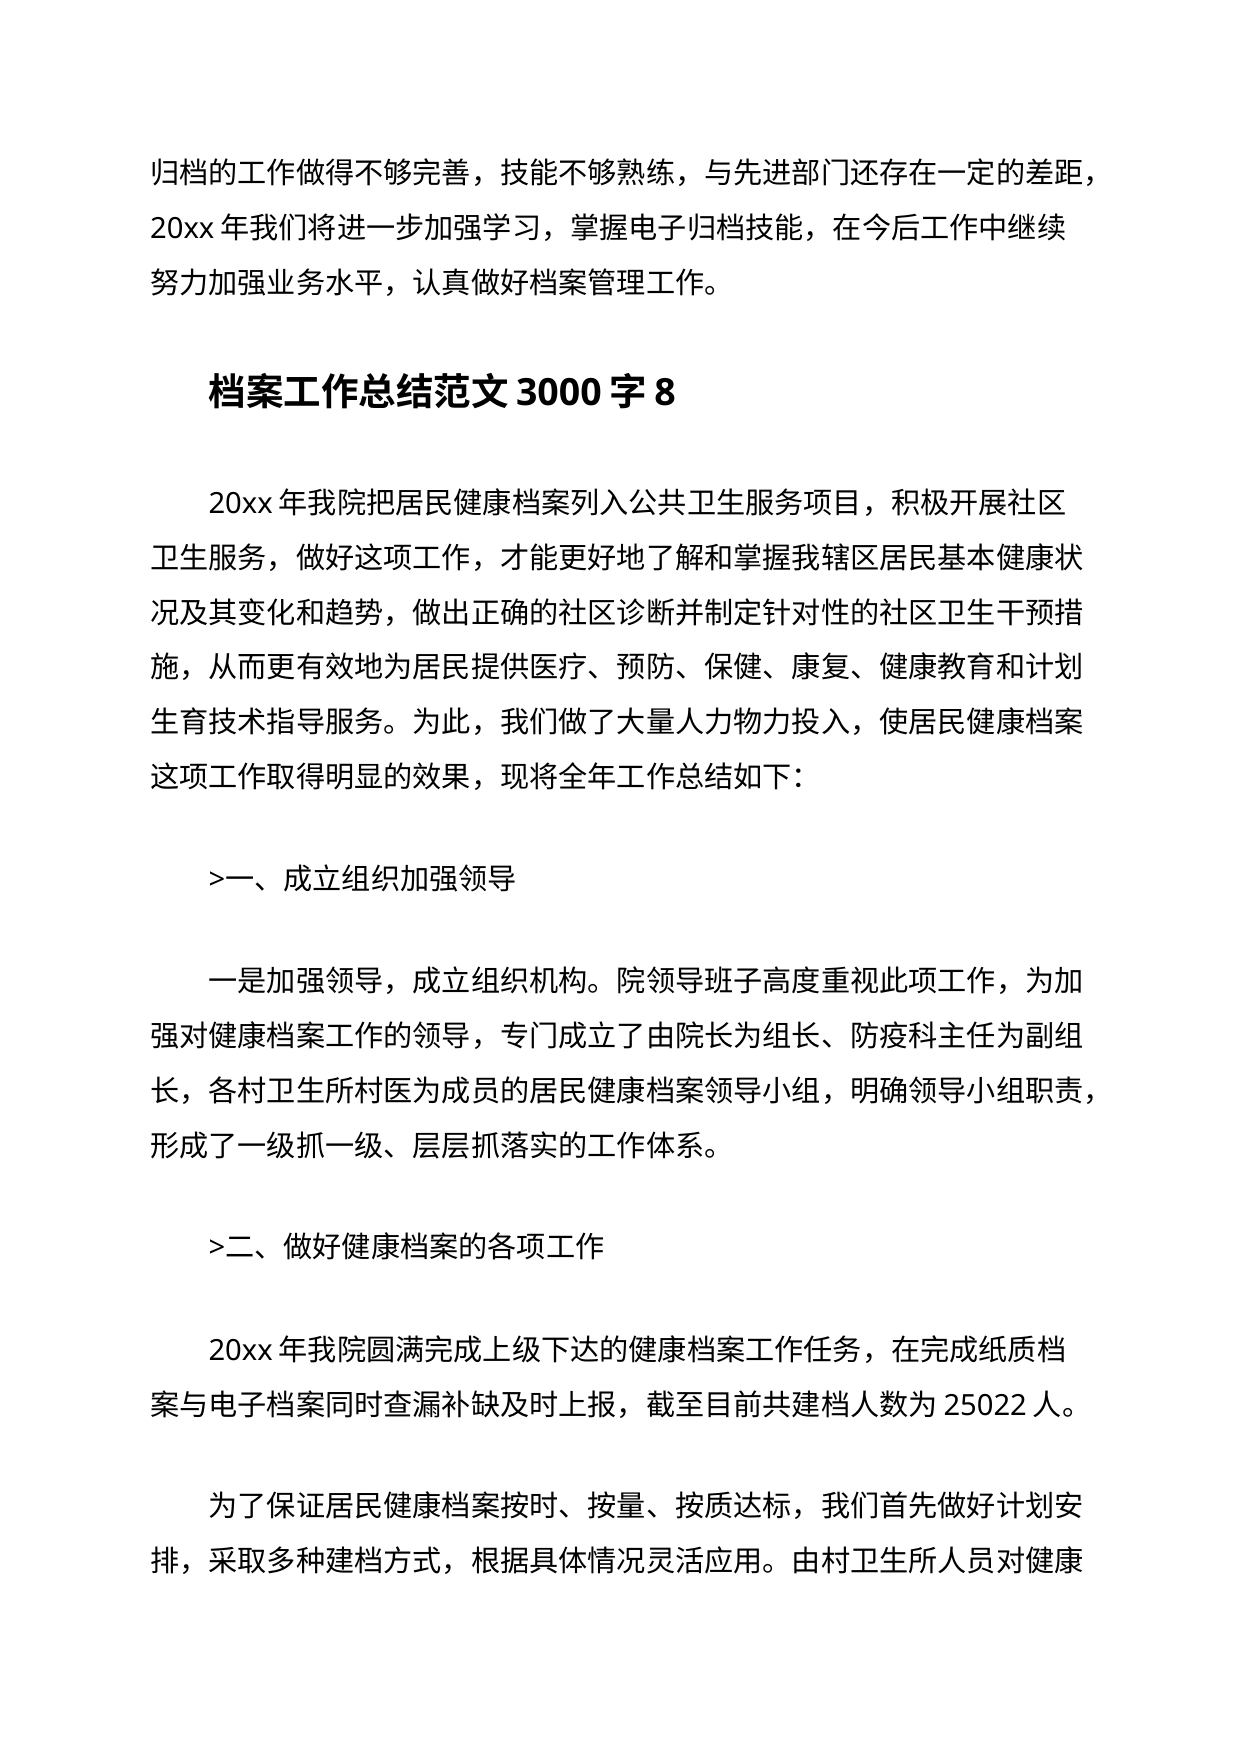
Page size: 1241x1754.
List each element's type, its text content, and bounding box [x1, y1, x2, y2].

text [150, 1483, 1090, 1580]
text >二、做好健康档案的各项工作 [150, 1224, 1090, 1266]
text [150, 150, 1090, 302]
text >一、成立组织加强领导 [150, 856, 1090, 898]
text 20xx年我院把居民健康档案列入公共卫生服务项目，积极开展社区卫生服务，做好这项工作，才能更好地了解和掌握我辖区居民基本健康状况及其变化和趋势，做出正确的社区诊断并制定针对性的社区卫生干预措施，从而更有效地为居民提供医疗、预防、保健、康复、健康教育和计划生育技术指导服务。为此，我们做了大量人力物力投入，使居民健康档案这项工作取得明显的效果，现将全年工作总结如下： [150, 479, 1090, 796]
text 20xx年我院圆满完成上级下达的健康档案工作任务，在完成纸质档案与电子档案同时查漏补缺及时上报，截至目前共建档人数为25022人。 [150, 1326, 1090, 1423]
text 档案工作总结范文3000字8 [150, 362, 1090, 416]
text 一是加强领导，成立组织机构。院领导班子高度重视此项工作，为加强对健康档案工作的领导，专门成立了由院长为组长、防疫科主任为副组长，各村卫生所村医为成员的居民健康档案领导小组，明确领导小组职责，形成了一级抓一级、层层抓落实的工作体系。 [150, 958, 1090, 1164]
